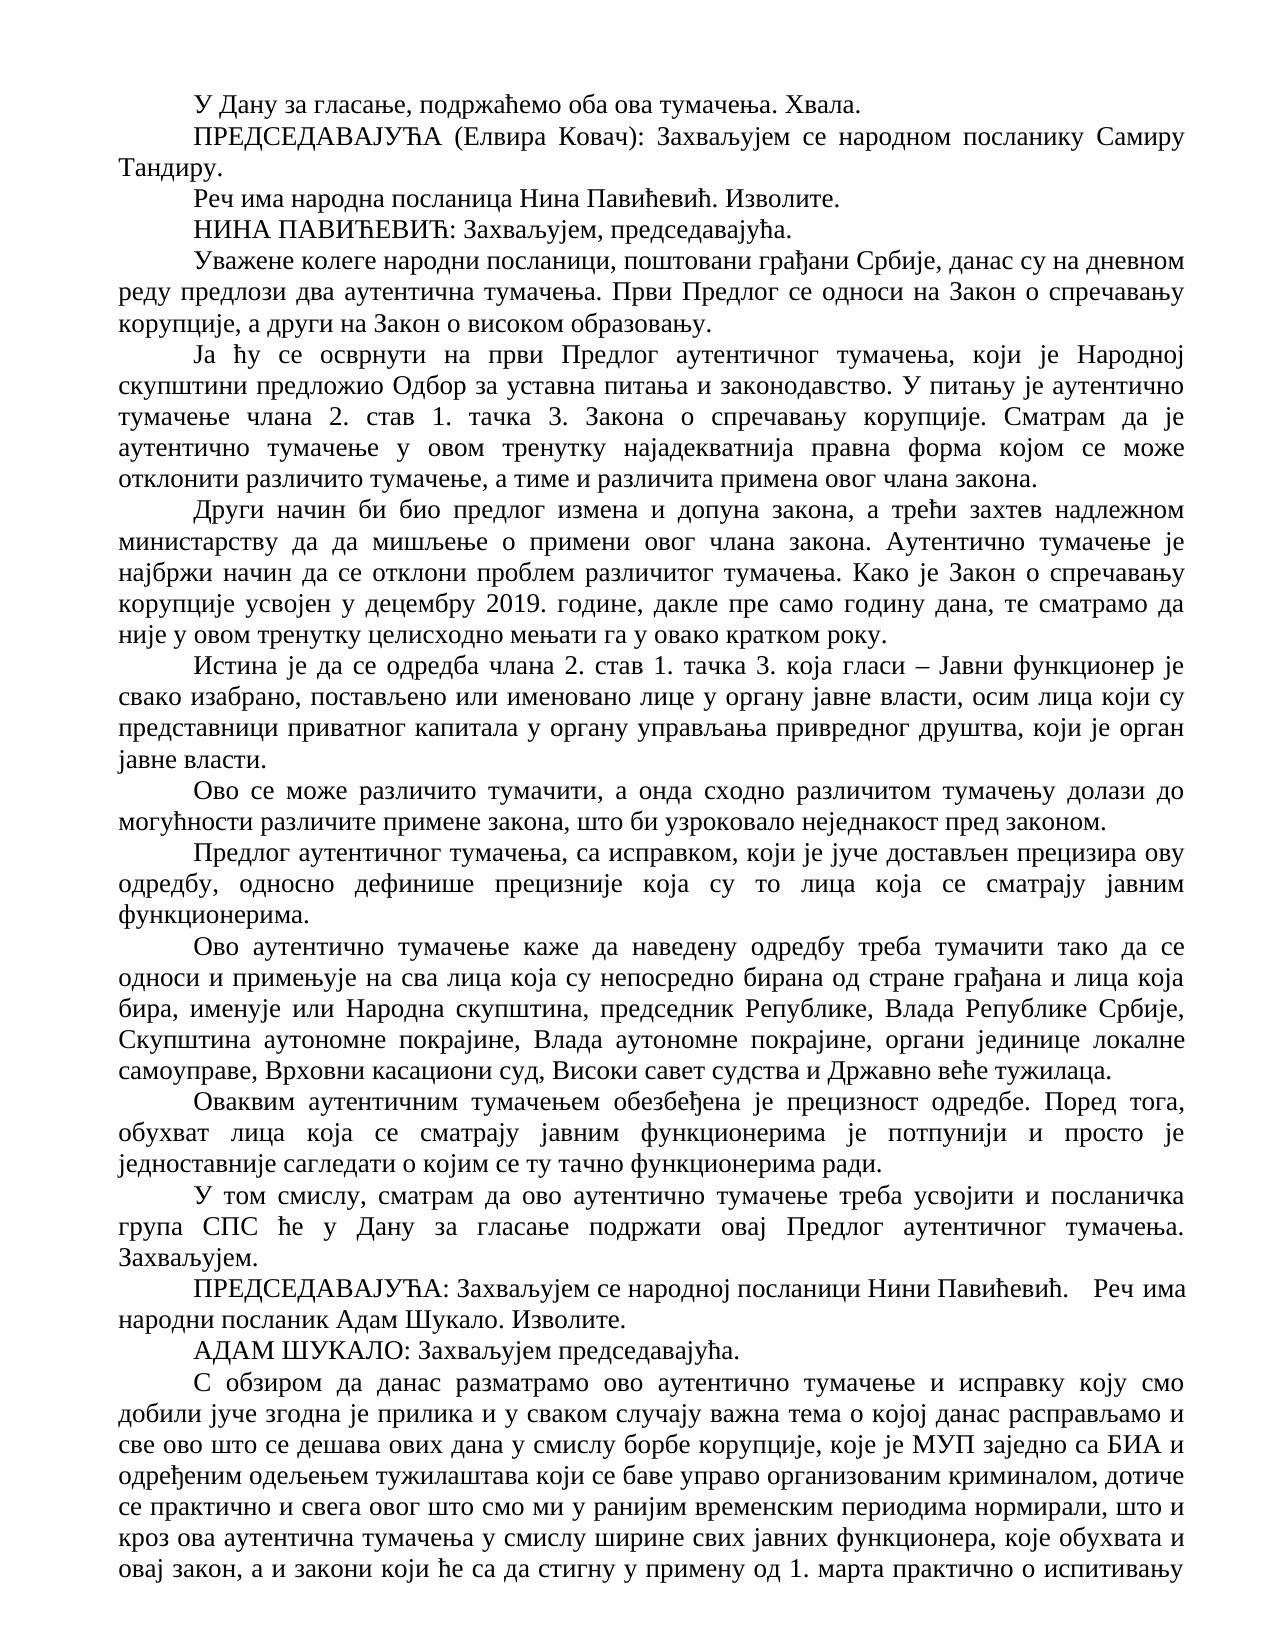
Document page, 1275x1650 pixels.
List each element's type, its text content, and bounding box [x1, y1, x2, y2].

text Ово се може различито тумачити, а онда сходно различитом тумачењу долази до могућности различите примене закона, што би узроковало неједнакост пред законом. [118, 774, 1186, 836]
text АДАМ ШУКАЛО: Захваљујем председавајућа. [118, 1334, 1186, 1366]
text ПРЕДСЕДАВАЈУЋА: Захваљујем се народној посланици Нини Павићевић. Реч има народни посланик Адам Шукало. Изволите. [118, 1272, 1186, 1334]
text Ово аутентично тумачење каже да наведену одредбу треба тумачити тако да се односи и примењује на сва лица која су непосредно бирана од стране грађана и лица која бира, именује или Народна скупштина, председник Републике, Влада Републике Србије, Скупштина аутономне покрајине, Влада аутономне покрајине, органи јединице локалне самоуправе, Врховни касациони суд, Високи савет судства и Државно веће тужилаца. [118, 929, 1186, 1085]
text Предлог аутентичног тумачења, са исправком, који је јуче достављен прецизира ову одредбу, односно дефинише прецизније која су то лица која се сматрају јавним функционерима. [118, 836, 1186, 929]
text ПРЕДСЕДАВАЈУЋА (Елвира Ковач): Захваљујем се народном посланику Самиру Тандиру. [118, 120, 1186, 182]
text Уважене колеге народни посланици, поштовани грађани Србије, данас су на дневном реду предлози два аутентична тумачења. Први Предлог се односи на Закон о спречавању корупције, а други на Закон о високом образовању. [118, 244, 1186, 338]
text НИНА ПАВИЋЕВИЋ: Захваљујем, председавајућа. [118, 213, 1186, 244]
text Ја ћу се осврнути на први Предлог аутентичног тумачења, који је Народној скупштини предложио Одбор за уставна питања и законодавство. У питању је аутентично тумачење члана 2. став 1. тачка 3. Закона о спречавању корупције. Сматрам да је аутентично тумачење у овом тренутку најадекватнија правна форма којом се може отклонити различито тумачење, а тиме и различита примена овог члана закона. [118, 338, 1186, 493]
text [118, 1366, 1186, 1584]
text У том смислу, сматрам да ово аутентично тумачење треба усвојити и посланичка група СПС ће у Дану за гласање подржати овај Предлог аутентичног тумачења. Захваљујем. [118, 1179, 1186, 1272]
text Реч има народна посланица Нина Павићевић. Изволите. [118, 182, 1186, 213]
text Истина је да се одредба члана 2. став 1. тачка 3. која гласи – Јавни функционер је свако изабрано, постављено или именовано лице у органу јавне власти, осим лица који су представници приватног капитала у органу управљања привредног друштва, који је орган јавне власти. [118, 649, 1186, 774]
text У Дану за гласање, подржаћемо оба ова тумачења. Хвала. [118, 89, 1186, 120]
text Други начин би био предлог измена и допуна закона, а трећи захтев надлежном министарству да да мишљење о примени овог члана закона. Аутентично тумачење је најбржи начин да се отклони проблем различитог тумачења. Како је Закон о спречавању корупције усвојен у децембру 2019. године, дакле пре само годину дана, те сматрамо да није у овом тренутку целисходно мењати га у овако кратком року. [118, 493, 1186, 649]
text Оваквим аутентичним тумачењем обезбеђена је прецизност одредбе. Поред тога, обухват лица која се сматрају јавним функционерима је потпунији и просто је једноставније сагледати о којим се ту тачно функционерима ради. [118, 1085, 1186, 1179]
